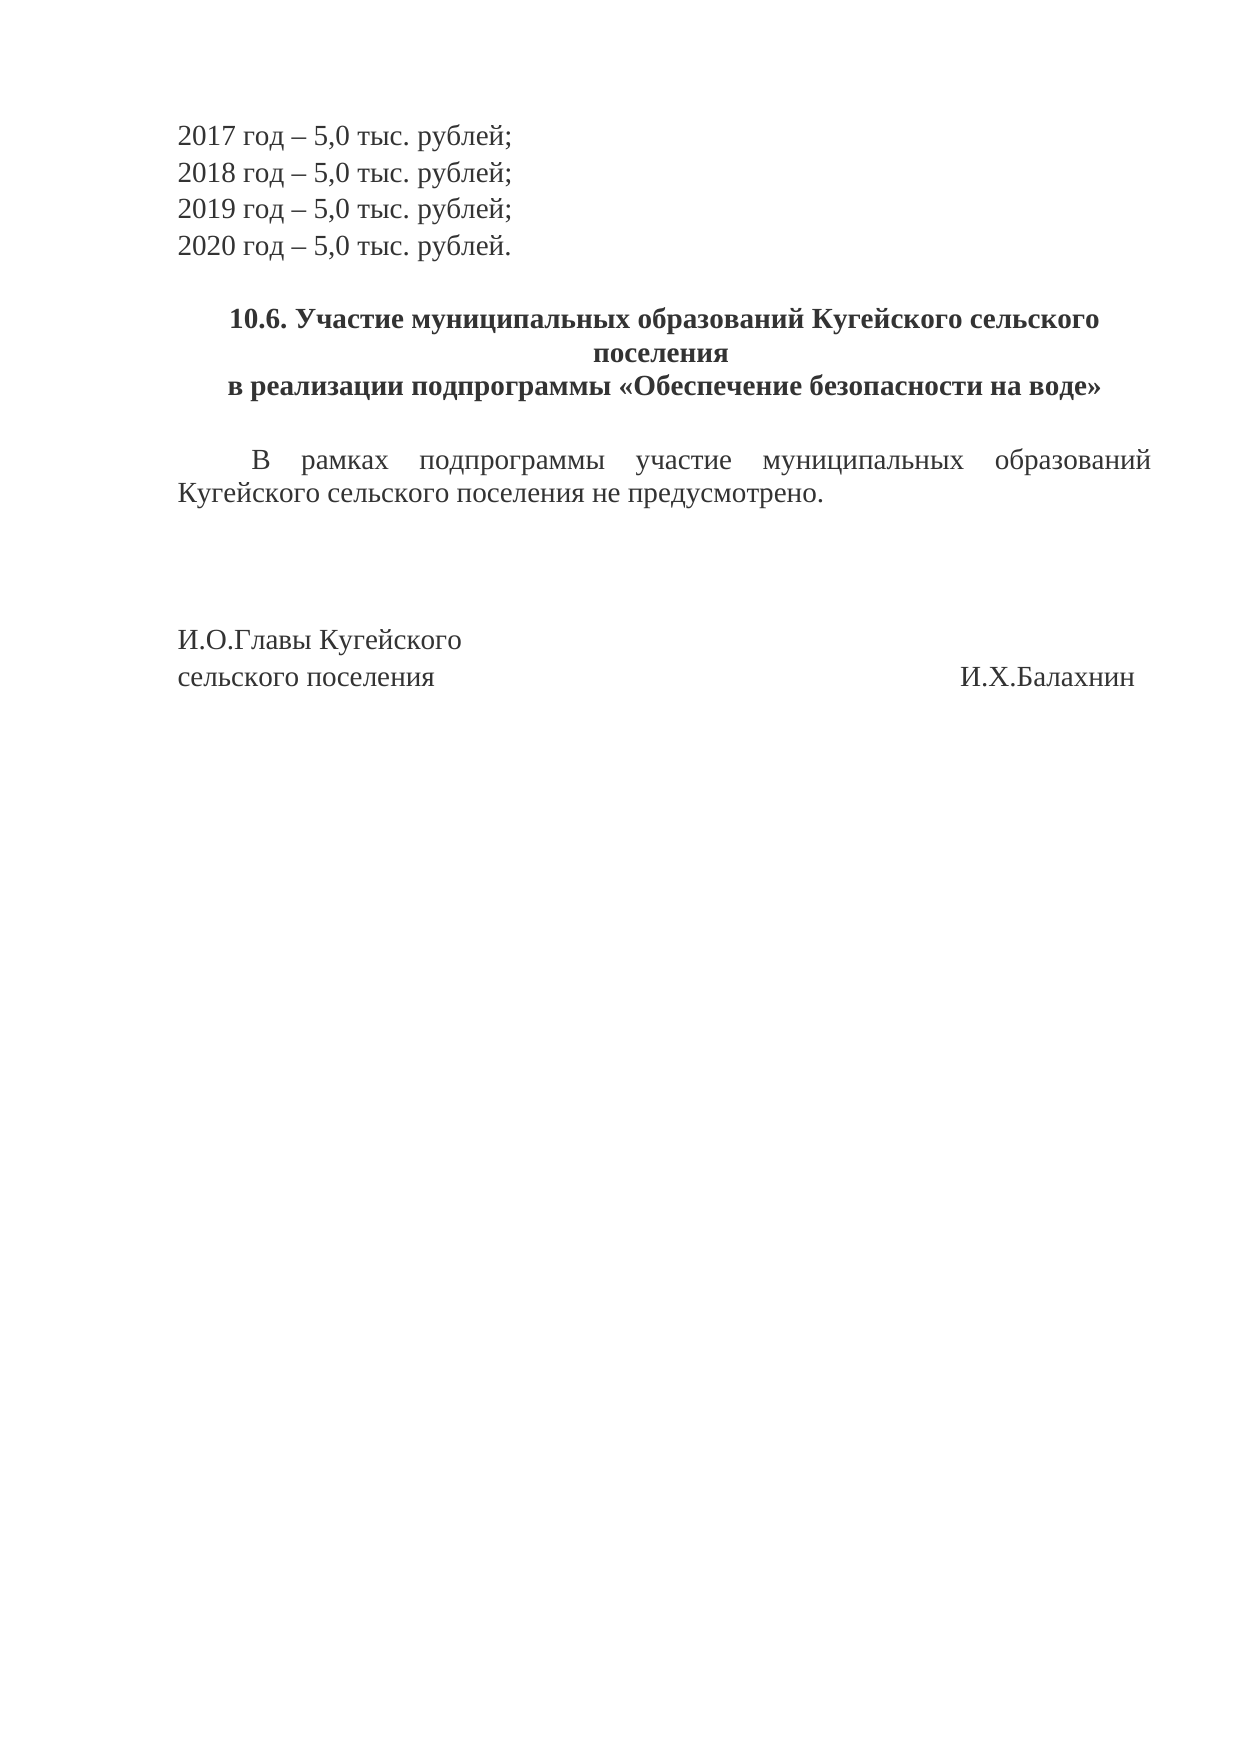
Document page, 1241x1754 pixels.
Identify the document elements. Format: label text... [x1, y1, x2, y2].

text сельского поселения И.Х.Балахнин [177, 659, 1152, 692]
text И.О.Главы Кугейского [177, 622, 1152, 656]
text 2018 год – 5,0 тыс. рублей; [177, 155, 1152, 188]
text В рамках подпрограммы участие муниципальных образований Кугейского сельского поселения не предусмотрено. [177, 442, 1152, 509]
text 10.6. Участие муниципальных образований Кугейского сельского поселения в реализации подпрограммы «Обеспечение безопасности на воде» [177, 301, 1152, 402]
text 2019 год – 5,0 тыс. рублей; [177, 191, 1152, 225]
text 2020 год – 5,0 тыс. рублей. [177, 228, 1152, 262]
text 2017 год – 5,0 тыс. рублей; [177, 118, 1152, 152]
